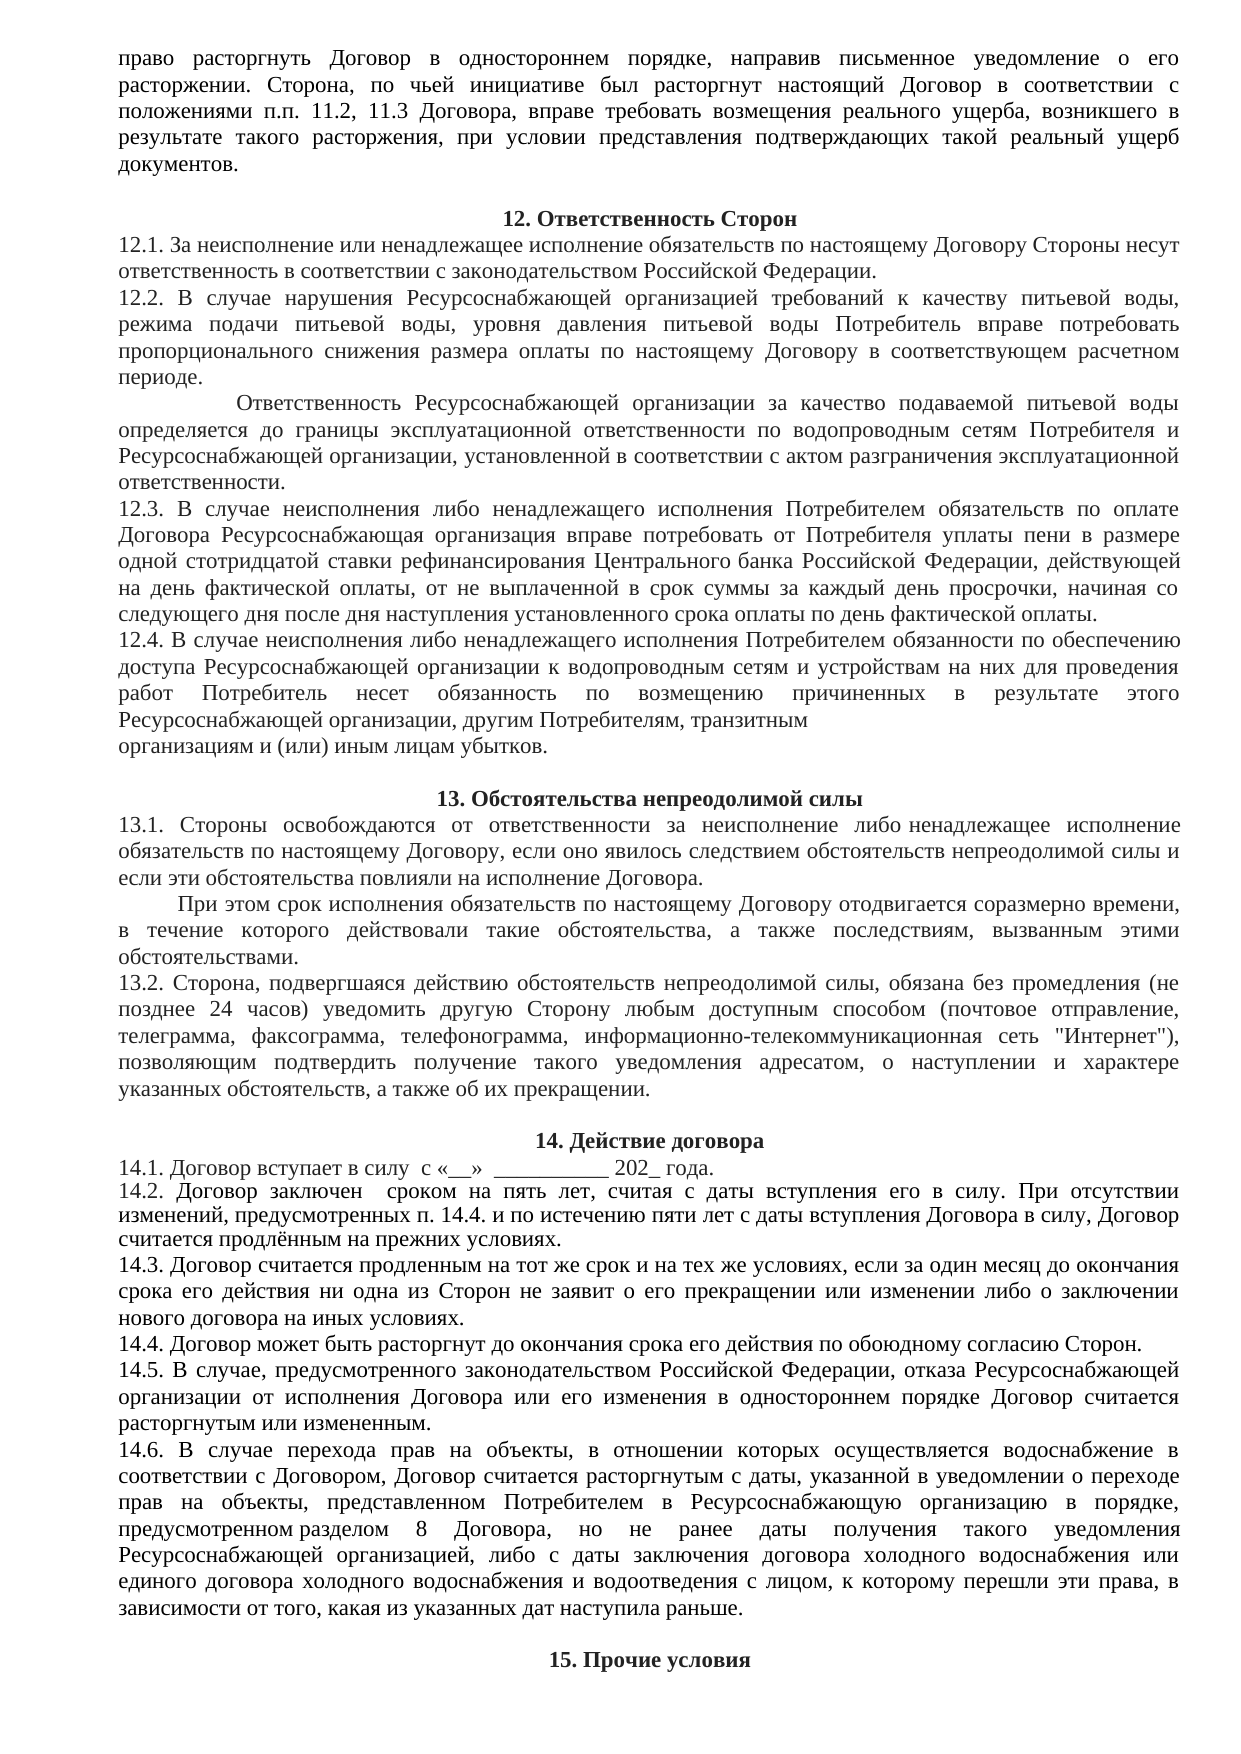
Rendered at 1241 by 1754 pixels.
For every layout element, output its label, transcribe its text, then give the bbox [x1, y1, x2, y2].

text организациям и (или) иным лицам убытков. [118, 732, 1181, 758]
text 15. Прочие условия [118, 1646, 1181, 1673]
text 12.2. В случае нарушения Ресурсоснабжающей организацией требований к качеству питьевой воды, режима подачи питьевой воды, уровня давления питьевой воды Потребитель вправе потребовать пропорционального снижения размера оплаты по настоящему Договору в соответствующем расчетном периоде. Ответственность Ресурсоснабжающей организации за качество подаваемой питьевой воды определяется до границы эксплуатационной ответственности по водопроводным сетям Потребителя и Ресурсоснабжающей организации, установленной в соответствии с актом разграничения эксплуатационной ответственности. [118, 284, 1181, 495]
text 14.4. Договор может быть расторгнут до окончания срока его действия по обоюдному согласию Сторон. [118, 1330, 1181, 1357]
text 14.1. Договор вступает в силу с «__» __________ 202_ года. [118, 1154, 1181, 1180]
text 12.1. За неисполнение или ненадлежащее исполнение обязательств по настоящему Договору Стороны несут ответственность в соответствии с законодательством Российской Федерации. [118, 231, 1181, 284]
text При этом срок исполнения обязательств по настоящему Договору отодвигается соразмерно времени, в течение которого действовали такие обстоятельства, а также последствиям, вызванным этими обстоятельствами. [118, 890, 1181, 969]
text 14.6. В случае перехода прав на объекты, в отношении которых осуществляется водоснабжение в соответствии с Договором, Договор считается расторгнутым с даты, указанной в уведомлении о переходе прав на объекты, представленном Потребителем в Ресурсоснабжающую организацию в порядке, предусмотренном разделом 8 Договора, но не ранее даты получения такого уведомления Ресурсоснабжающей организацией, либо с даты заключения договора холодного водоснабжения или единого договора холодного водоснабжения и водоотведения с лицом, к которому перешли эти права, в зависимости от того, какая из указанных дат наступила раньше. [118, 1436, 1181, 1620]
text 13.2. Сторона, подвергшаяся действию обстоятельств непреодолимой силы, обязана без промедления (не позднее 24 часов) уведомить другую Сторону любым доступным способом (почтовое отправление, телеграмма, факсограмма, телефонограмма, информационно-телекоммуникационная сеть "Интернет"), позволяющим подтвердить получение такого уведомления адресатом, о наступлении и характере указанных обстоятельств, а также об их прекращении. [118, 969, 1181, 1101]
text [118, 44, 1181, 176]
text 13. Обстоятельства непреодолимой силы [118, 785, 1181, 811]
text 14.3. Договор считается продленным на тот же срок и на тех же условиях, если за один месяц до окончания срока его действия ни одна из Сторон не заявит о его прекращении или изменении либо о заключении нового договора на иных условиях. [118, 1251, 1181, 1330]
text 12.3. В случае неисполнения либо ненадлежащего исполнения Потребителем обязательств по оплате Договора Ресурсоснабжающая организация вправе потребовать от Потребителя уплаты пени в размере одной стотридцатой ставки рефинансирования Центрального банка Российской Федерации, действующей на день фактической оплаты, от не выплаченной в срок суммы за каждый день просрочки, начиная со следующего дня после дня наступления установленного срока оплаты по день фактической оплаты. [118, 495, 1181, 627]
text 14. Действие договора [118, 1127, 1181, 1154]
text 12.4. В случае неисполнения либо ненадлежащего исполнения Потребителем обязанности по обеспечению доступа Ресурсоснабжающей организации к водопроводным сетям и устройствам на них для проведения работ Потребитель несет обязанность по возмещению причиненных в результате этого Ресурсоснабжающей организации, другим Потребителям, транзитным [118, 627, 1181, 732]
text 13.1. Стороны освобождаются от ответственности за неисполнение либо ненадлежащее исполнение обязательств по настоящему Договору, если оно явилось следствием обстоятельств непреодолимой силы и если эти обстоятельства повлияли на исполнение Договора. [118, 811, 1181, 890]
text 12. Ответственность Сторон [118, 205, 1181, 231]
text 14.5. В случае, предусмотренного законодательством Российской Федерации, отказа Ресурсоснабжающей организации от исполнения Договора или его изменения в одностороннем порядке Договор считается расторгнутым или измененным. [118, 1357, 1181, 1436]
list 14.2. Договор заключен сроком на пять лет, считая с даты вступления его в силу. При отсутствии изменений, предусмотренных п. 14.4. и по истечению пяти лет с даты вступления Договора в силу, Договор считается продлённым на прежних условиях. [118, 1180, 1181, 1251]
